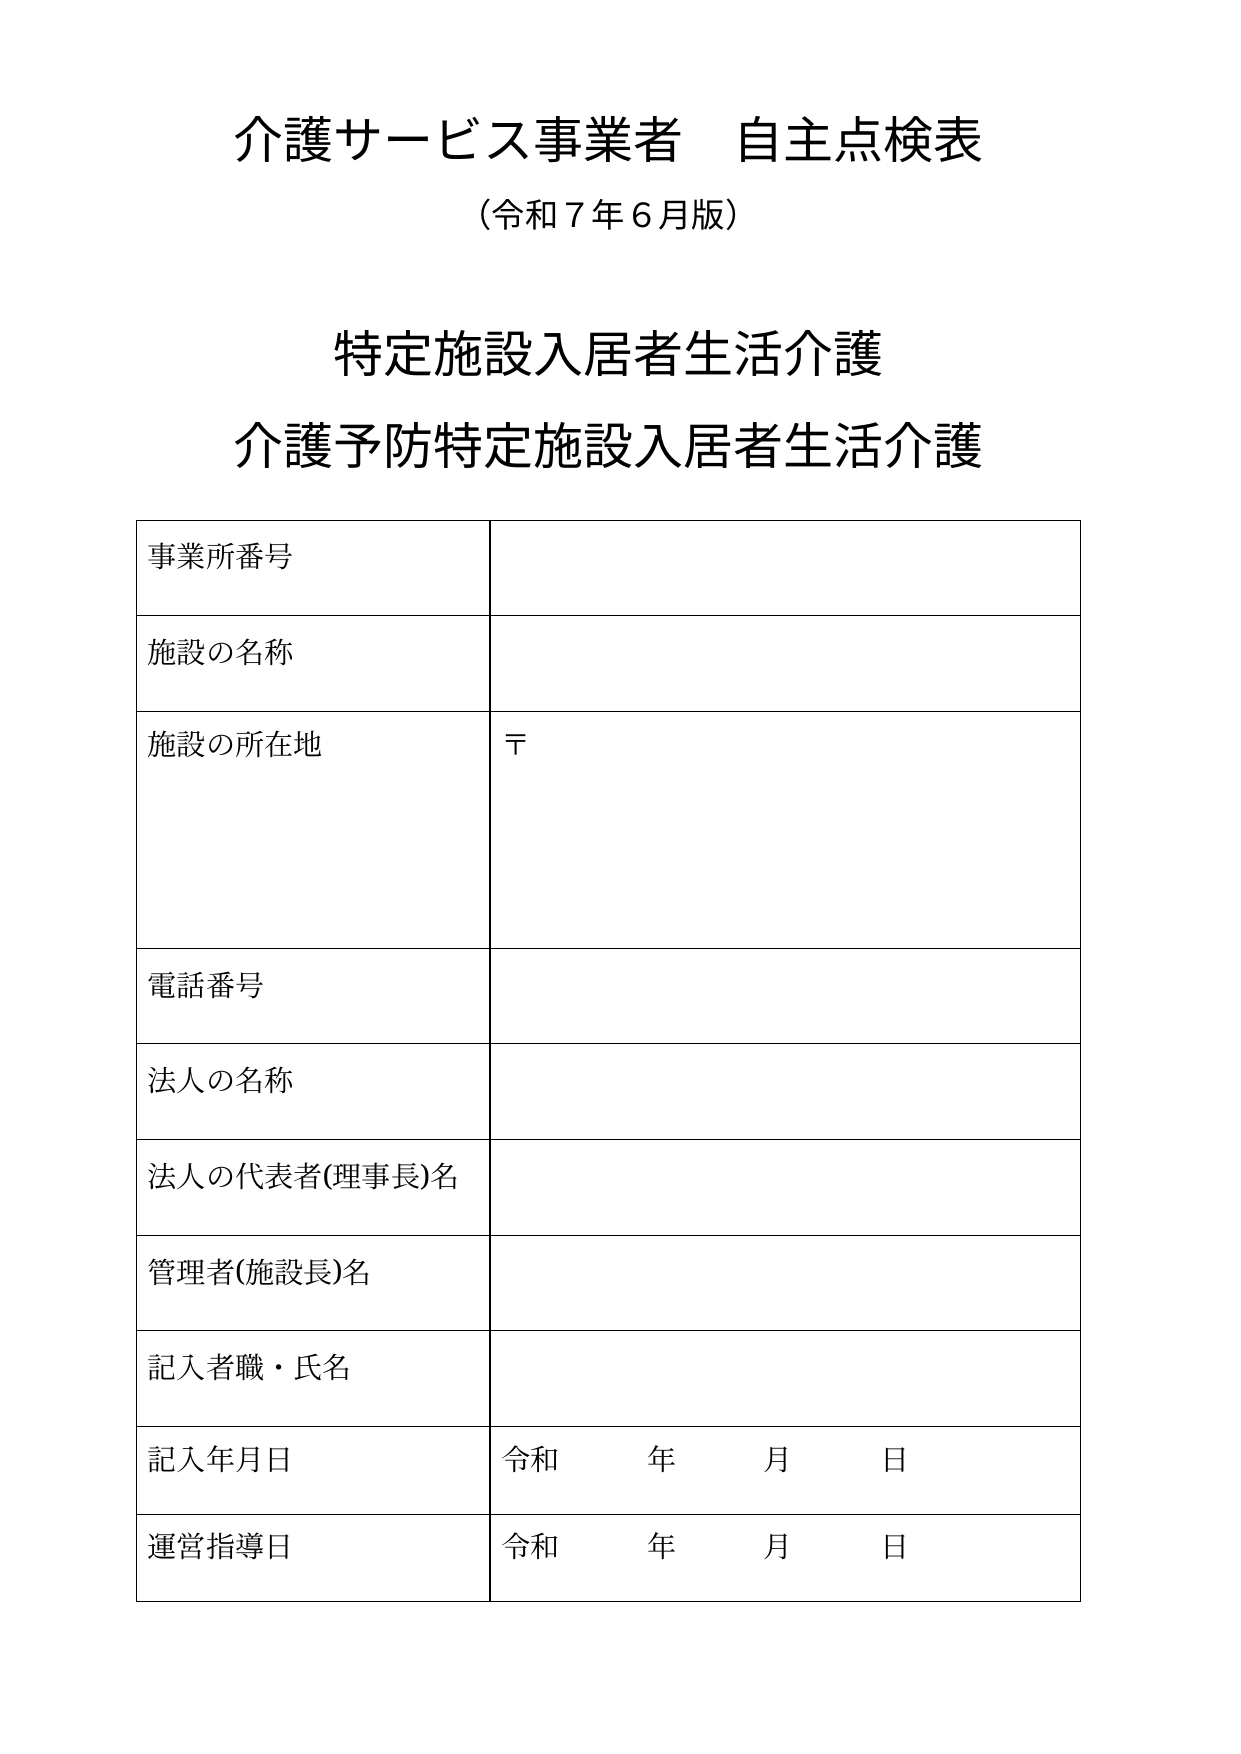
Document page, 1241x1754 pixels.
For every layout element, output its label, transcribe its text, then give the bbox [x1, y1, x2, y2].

table_cell 記入者職・氏名 [137, 1331, 489, 1426]
table_cell 管理者(施設長)名 [137, 1236, 489, 1330]
table_cell [491, 1140, 1080, 1235]
table_cell 電話番号 [137, 949, 489, 1043]
table_cell [491, 616, 1080, 711]
table_cell 令和 年 月 日 [491, 1427, 1080, 1513]
table_cell 運営指導日 [137, 1515, 489, 1601]
table_cell [491, 1331, 1080, 1426]
table_cell 施設の名称 [137, 616, 489, 711]
table_cell 〒 [491, 712, 1080, 947]
text 介護予防特定施設入居者生活介護 [106, 397, 1110, 489]
table_cell 法人の名称 [137, 1044, 489, 1139]
table_cell [491, 1236, 1080, 1330]
table_cell 法人の代表者(理事長)名 [137, 1140, 489, 1235]
table_header 事業所番号 [137, 521, 489, 615]
table_header [491, 521, 1080, 615]
table_cell 記入年月日 [137, 1427, 489, 1513]
text （令和７年６月版） [106, 183, 1110, 244]
table_cell [491, 949, 1080, 1043]
text 特定施設入居者生活介護 [106, 305, 1110, 397]
table_cell 施設の所在地 [137, 712, 489, 947]
text 介護サービス事業者 自主点検表 [106, 91, 1110, 183]
table_cell [491, 1044, 1080, 1139]
table_cell 令和 年 月 日 [491, 1515, 1080, 1601]
